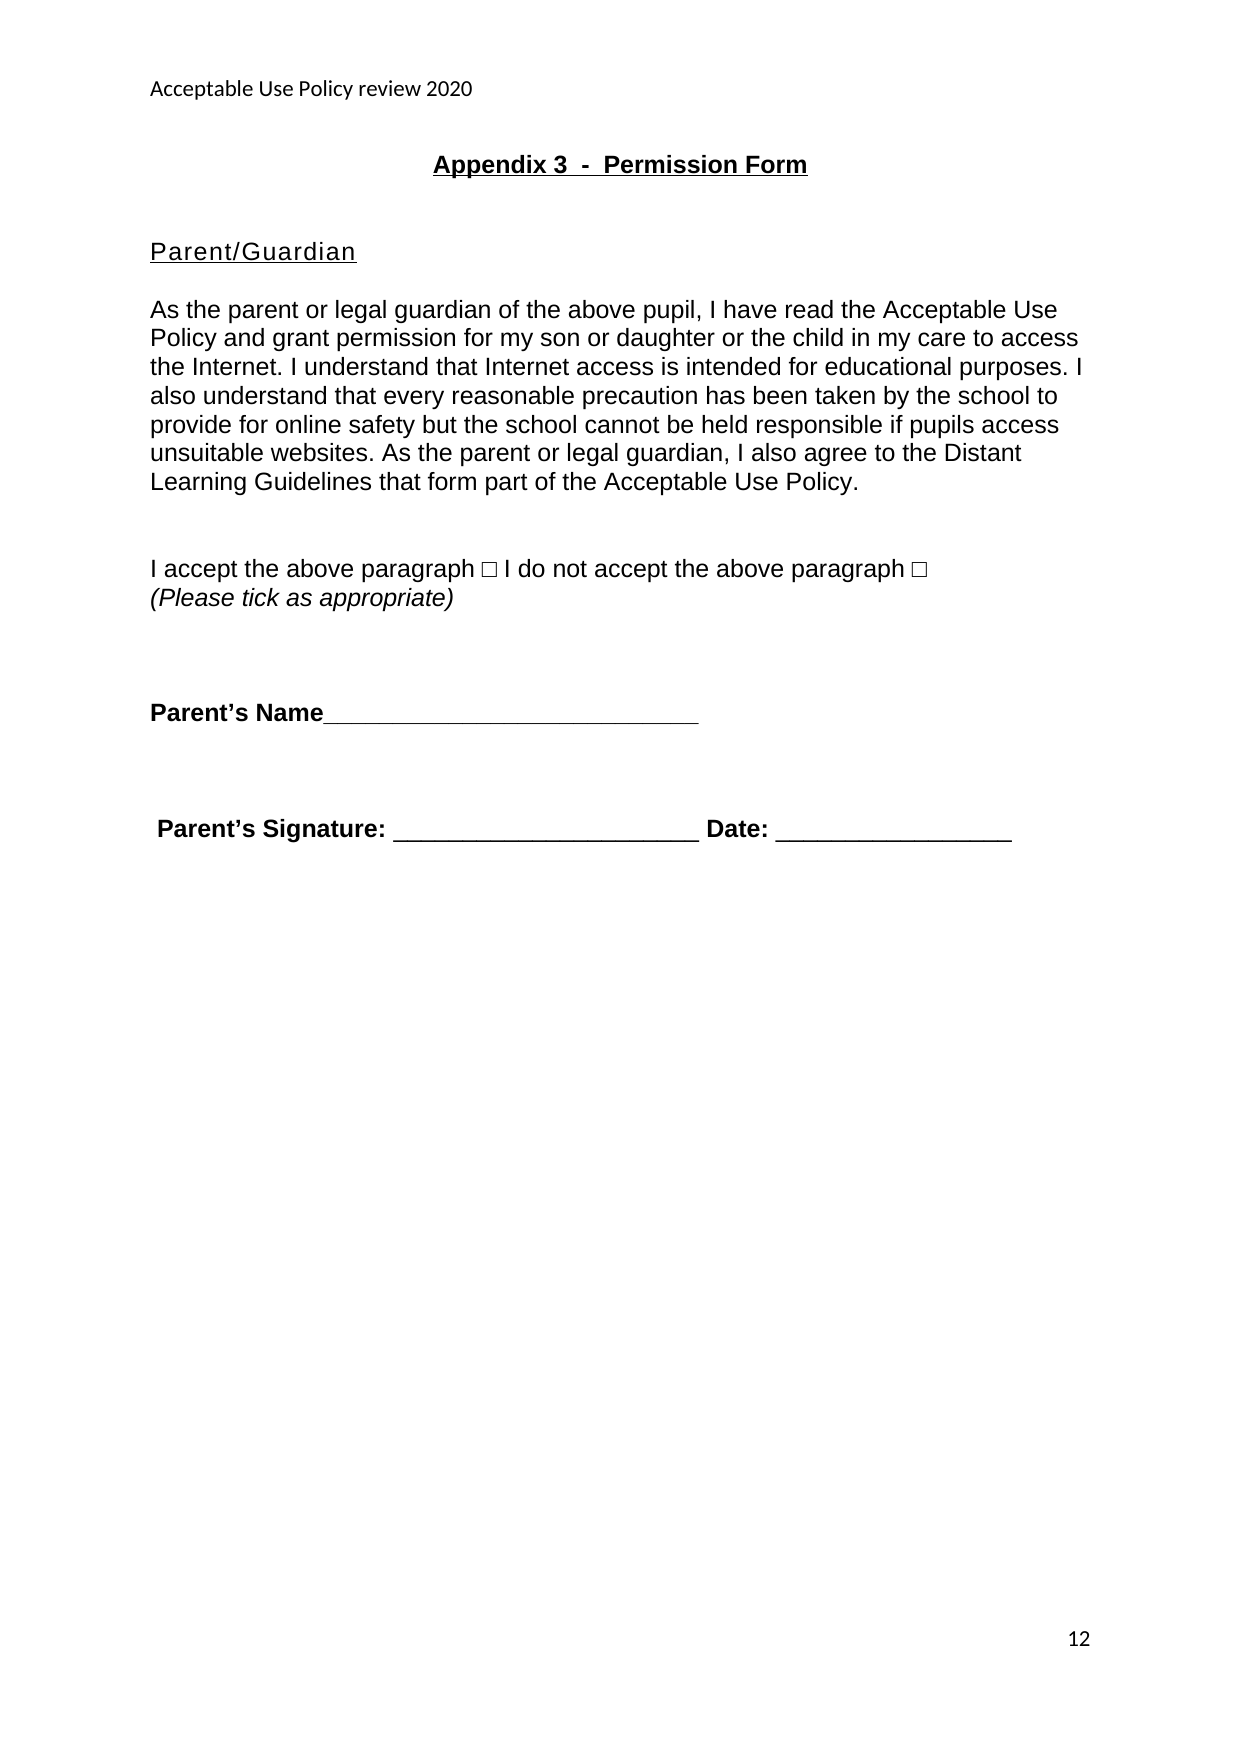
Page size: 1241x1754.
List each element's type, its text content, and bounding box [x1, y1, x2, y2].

text I accept the above paragraph □ I do not accept the above paragraph □ (Please tick as appropriate) [150, 525, 1090, 611]
text As the parent or legal guardian of the above pupil, I have read the Acceptable Use Policy and grant permission for my son or daughter or the child in my care to access the Internet. I understand that Internet access is intended for educational purposes. I also understand that every reasonable precaution has been taken by the school to provide for online safety but the school cannot be held responsible if pupils access unsuitable websites. As the parent or legal guardian, I also agree to the Distant Learning Guidelines that form part of the Acceptable Use Policy. [150, 294, 1090, 496]
text Parent’s Signature: ______________________ Date: _________________ [150, 814, 1090, 843]
text Appendix 3 - Permission Form [150, 150, 1090, 179]
text Parent’s Name___________________________ [150, 698, 1090, 727]
text Parent/Guardian [150, 208, 1090, 265]
